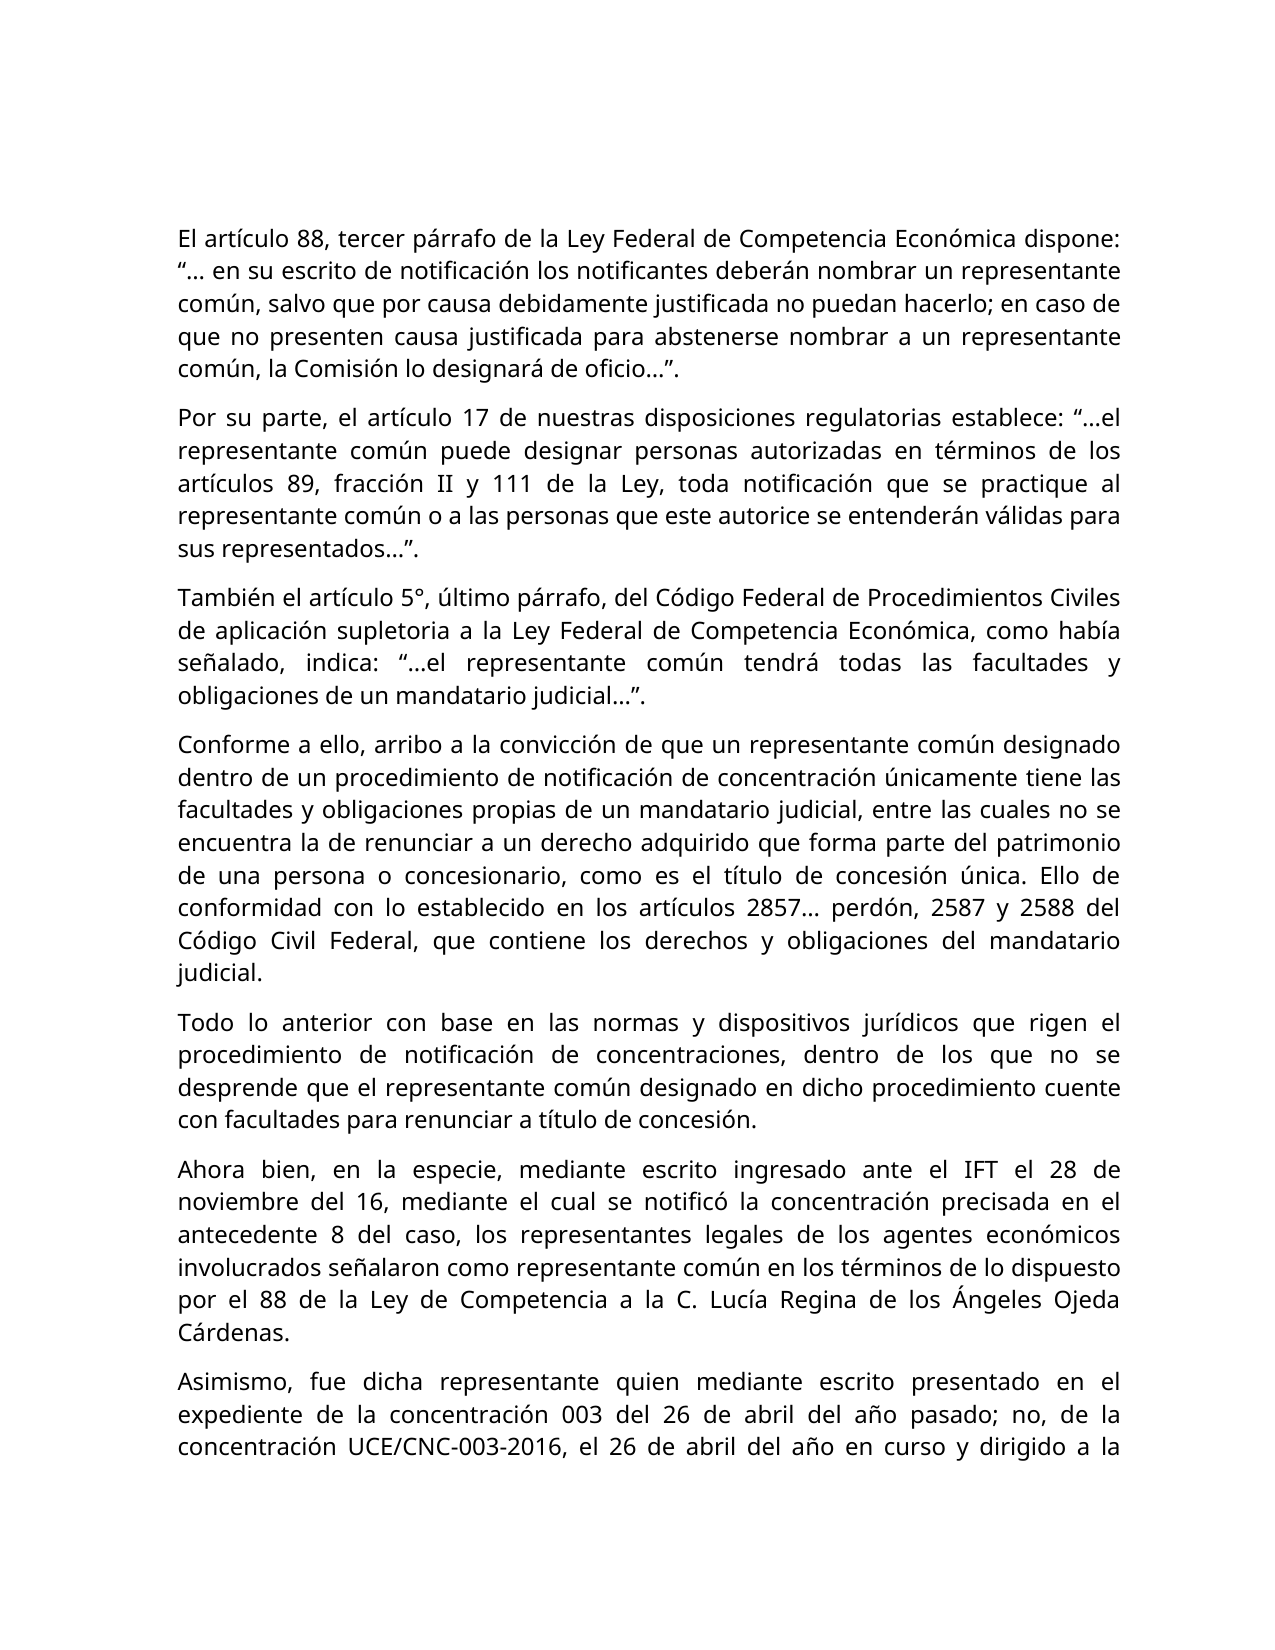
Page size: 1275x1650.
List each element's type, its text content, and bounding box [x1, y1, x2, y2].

text Todo lo anterior con base en las normas y dispositivos jurídicos que rigen el procedimiento de notificación de concentraciones, dentro de los que no se desprende que el representante común designado en dicho procedimiento cuente con facultades para renunciar a título de concesión. [177, 1006, 1122, 1136]
text El artículo 88, tercer párrafo de la Ley Federal de Competencia Económica dispone: “… en su escrito de notificación los notificantes deberán nombrar un representante común, salvo que por causa debidamente justificada no puedan hacerlo; en caso de que no presenten causa justificada para abstenerse nombrar a un representante común, la Comisión lo designará de oficio…”. [177, 222, 1122, 384]
text También el artículo 5°, último párrafo, del Código Federal de Procedimientos Civiles de aplicación supletoria a la Ley Federal de Competencia Económica, como había señalado, indica: “…el representante común tendrá todas las facultades y obligaciones de un mandatario judicial…”. [177, 581, 1122, 711]
text Ahora bien, en la especie, mediante escrito ingresado ante el IFT el 28 de noviembre del 16, mediante el cual se notificó la concentración precisada en el antecedente 8 del caso, los representantes legales de los agentes económicos involucrados señalaron como representante común en los términos de lo dispuesto por el 88 de la Ley de Competencia a la C. Lucía Regina de los Ángeles Ojeda Cárdenas. [177, 1153, 1122, 1348]
text Conforme a ello, arribo a la convicción de que un representante común designado dentro de un procedimiento de notificación de concentración únicamente tiene las facultades y obligaciones propias de un mandatario judicial, entre las cuales no se encuentra la de renunciar a un derecho adquirido que forma parte del patrimonio de una persona o concesionario, como es el título de concesión única. Ello de conformidad con lo establecido en los artículos 2857… perdón, 2587 y 2588 del Código Civil Federal, que contiene los derechos y obligaciones del mandatario judicial. [177, 728, 1122, 989]
text Por su parte, el artículo 17 de nuestras disposiciones regulatorias establece: “…el representante común puede designar personas autorizadas en términos de los artículos 89, fracción II y 111 de la Ley, toda notificación que se practique al representante común o a las personas que este autorice se entenderán válidas para sus representados…”. [177, 401, 1122, 564]
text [177, 1365, 1122, 1463]
